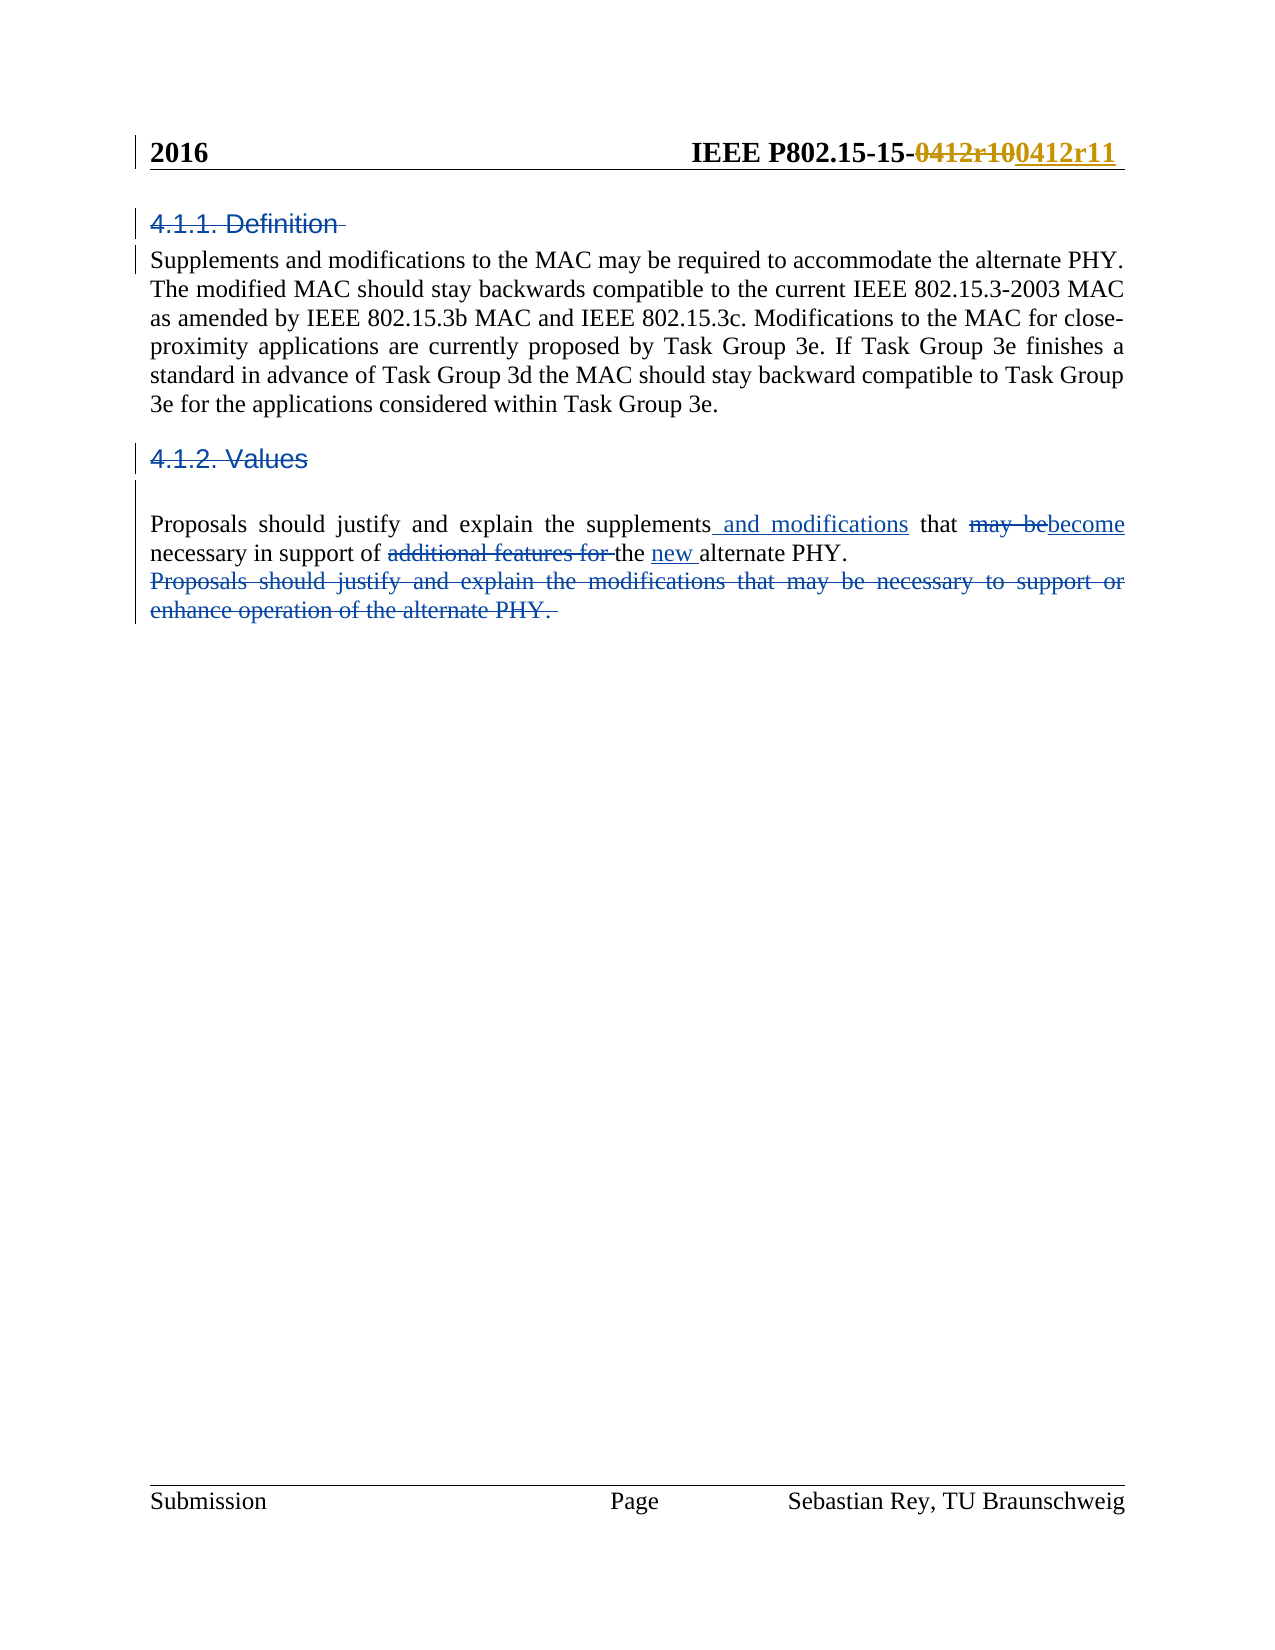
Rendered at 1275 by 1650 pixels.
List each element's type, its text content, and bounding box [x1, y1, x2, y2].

text Supplements and modifications to the MAC may be required to accommodate the alternate PHY. The modified MAC should stay backwards compatible to the current IEEE 802.15.3-2003 MAC as amended by IEEE 802.15.3b MAC and IEEE 802.15.3c. Modifications to the MAC for close-proximity applications are currently proposed by Task Group 3e. If Task Group 3e finishes a standard in advance of Task Group 3d the MAC should stay backward compatible to Task Group 3e for the applications considered within Task Group 3e. [150, 245, 1125, 418]
text Proposals should justify and explain the supplements that necessary in support of the alternate PHY. [150, 509, 1125, 566]
